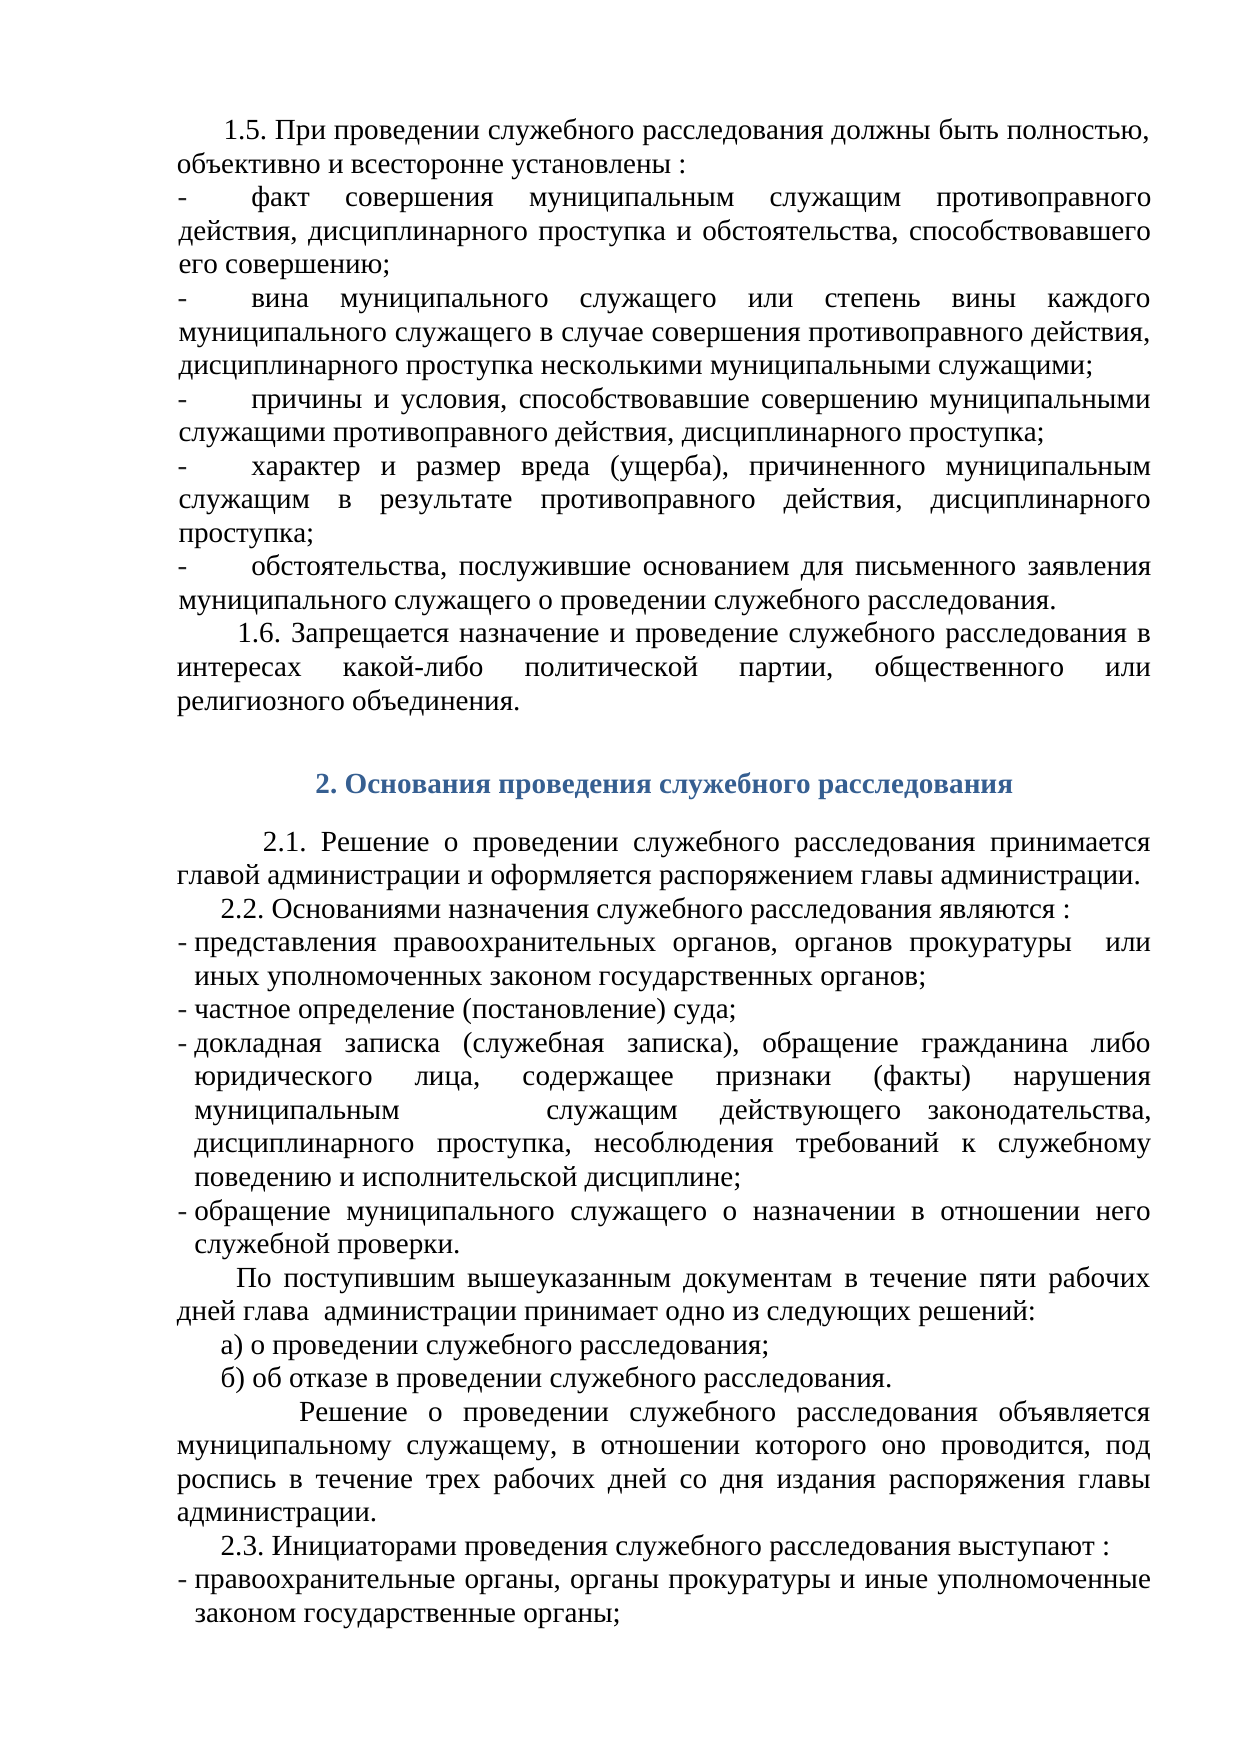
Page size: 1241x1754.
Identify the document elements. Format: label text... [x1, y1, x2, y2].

text 1.5. При проведении служебного расследования должны быть полностью, объективно и всесторонне установлены : [177, 112, 1152, 179]
list частное определение (постановление) суда; [177, 991, 1152, 1025]
text Решение о проведении служебного расследования объявляется муниципальному служащему, в отношении которого оно проводится, под роспись в течение трех рабочих дней со дня издания распоряжения главы администрации. [177, 1394, 1152, 1528]
list факт совершения муниципальным служащим противоправного действия, дисциплинарного проступка и обстоятельства, способствовавшего его совершению; [177, 179, 1152, 280]
list обращение муниципального служащего о назначении в отношении него служебной проверки. [177, 1193, 1152, 1260]
text б) об отказе в проведении служебного расследования. [177, 1360, 1152, 1394]
text По поступившим вышеуказанным документам в течение пяти рабочих дней глава администрации принимает одно из следующих решений: [177, 1260, 1152, 1327]
list обстоятельства, послужившие основанием для письменного заявления муниципального служащего о проведении служебного расследования. [177, 548, 1152, 616]
list причины и условия, способствовавшие совершению муниципальными служащими противоправного действия, дисциплинарного проступка; [177, 381, 1152, 448]
text 1.6. Запрещается назначение и проведение служебного расследования в интересах какой-либо политической партии, общественного или религиозного объединения. [177, 616, 1152, 716]
list представления правоохранительных органов, органов прокуратуры или иных уполномоченных законом государственных органов; [177, 924, 1152, 991]
text 2.2. Основаниями назначения служебного расследования являются : [177, 891, 1152, 924]
list правоохранительные органы, органы прокуратуры и иные уполномоченные законом государственные органы; [177, 1562, 1152, 1629]
subtitle 2. Основания проведения служебного расследования [177, 766, 1151, 800]
text а) о проведении служебного расследования; [177, 1327, 1152, 1360]
list докладная записка (служебная записка), обращение гражданина либо юридического лица, содержащее признаки (факты) нарушения муниципальным служащим действующего законодательства, дисциплинарного проступка, несоблюдения требований к служебному поведению и исполнительской дисциплине; [177, 1025, 1152, 1193]
list вина муниципального служащего или степень вины каждого муниципального служащего в случае совершения противоправного действия, дисциплинарного проступка несколькими муниципальными служащими; [177, 280, 1152, 381]
text 2.1. Решение о проведении служебного расследования принимается главой администрации и оформляется распоряжением главы администрации. [177, 824, 1152, 891]
text 2.3. Инициаторами проведения служебного расследования выступают : [177, 1528, 1152, 1562]
list характер и размер вреда (ущерба), причиненного муниципальным служащим в результате противоправного действия, дисциплинарного проступка; [177, 448, 1152, 548]
